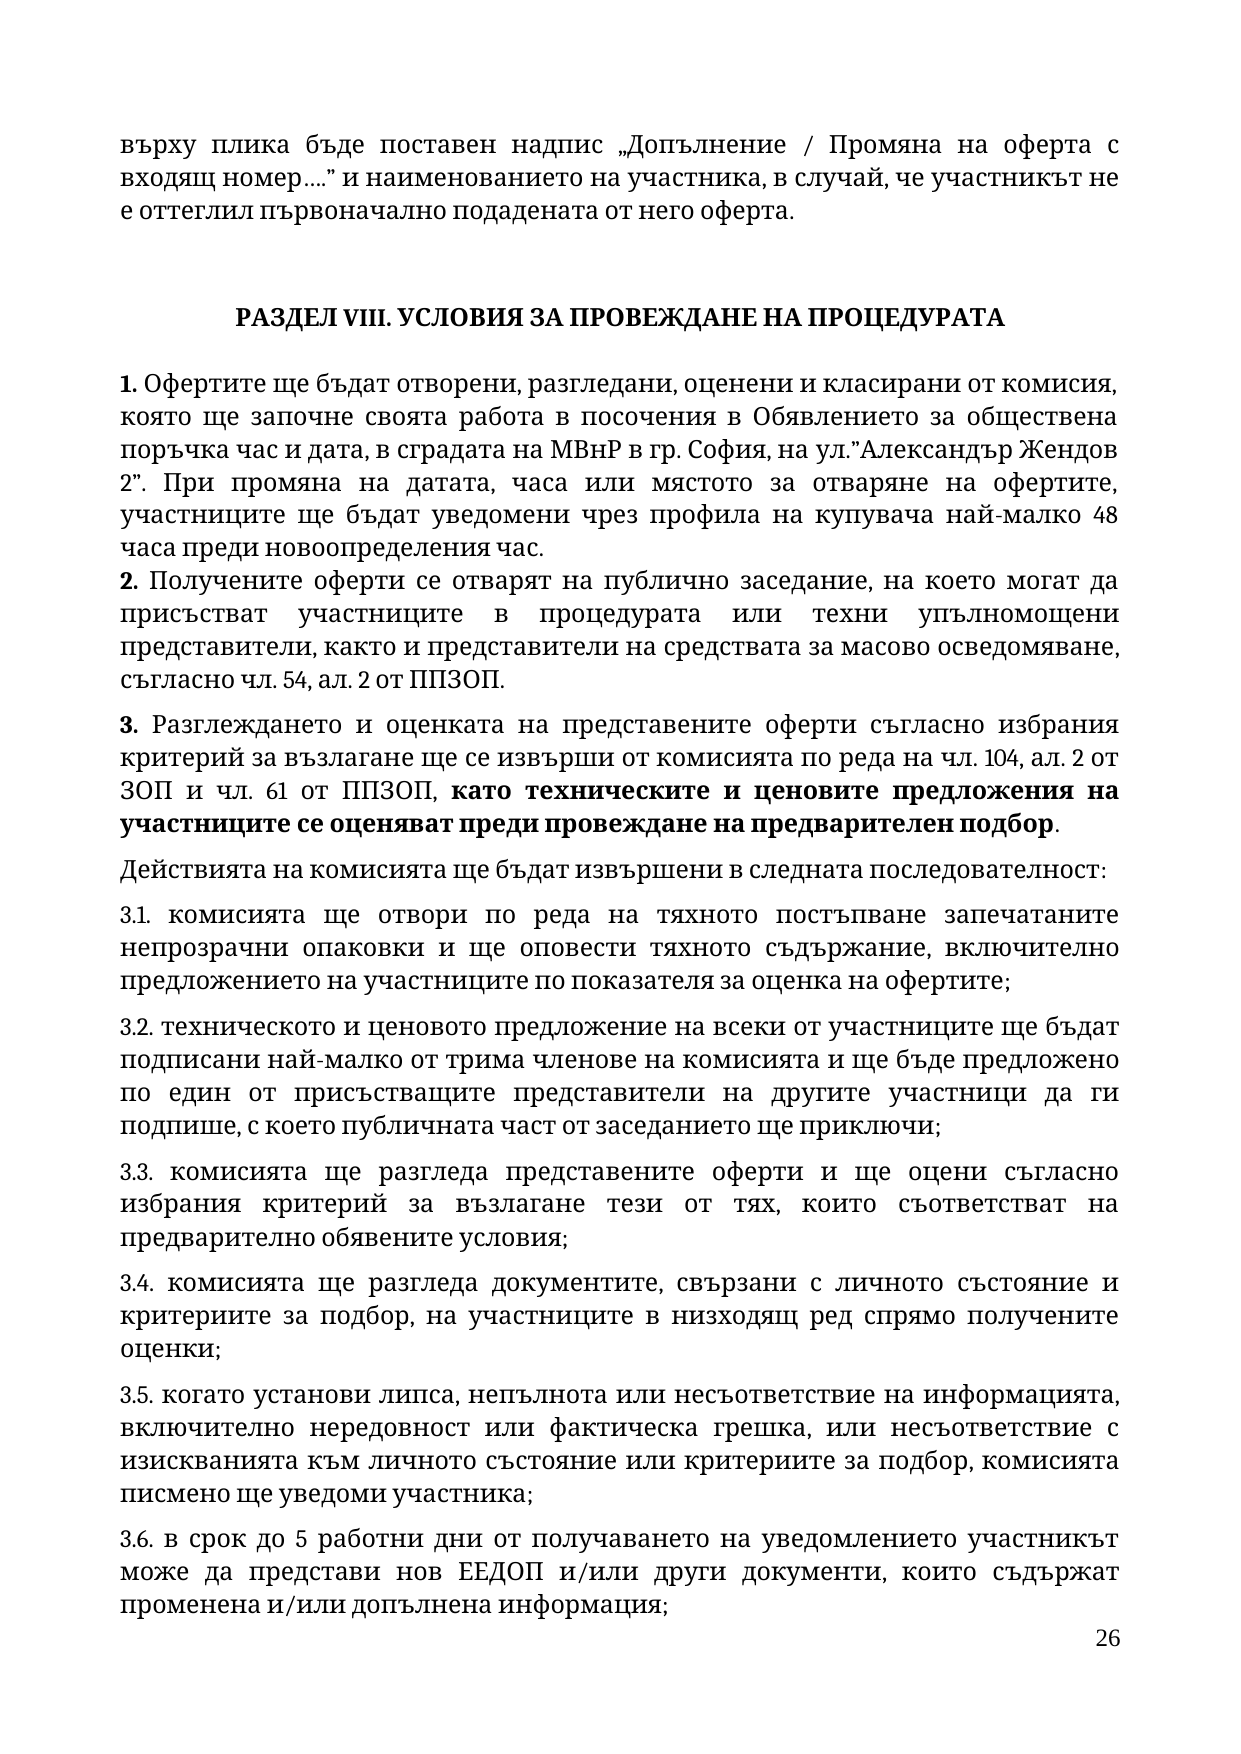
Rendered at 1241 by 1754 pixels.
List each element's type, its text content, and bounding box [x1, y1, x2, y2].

list 3.1. комисията ще отвори по реда на тяхното постъпване запечатаните непрозрачни опаковки и ще оповести тяхното съдържание, включително предложението на участниците по показателя за оценка на офертите; [120, 901, 1120, 996]
list 3.2. техническото и ценовото предложение на всеки от участниците ще бъдат подписани най-малко от трима членове на комисията и ще бъде предложено по един от присъстващите представители на другите участници да ги подпише, с което публичната част от заседанието ще приключи; [120, 1013, 1120, 1141]
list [120, 131, 1120, 225]
text 2. Получените оферти се отварят на публично заседание, на което могат да присъстват участниците в процедурата или техни упълномощени представители, както и представители на средствата за масово осведомяване, съгласно чл. 54, ал. 2 от ППЗОП. [120, 567, 1120, 694]
list Действията на комисията ще бъдат извършени в следната последователност: [120, 856, 1120, 884]
list 3.5. когато установи липса, непълнота или несъответствие на информацията, включително нередовност или фактическа грешка, или несъответствие с изискванията към личното състояние или критериите за подбор, комисията писмено ще уведоми участника; [120, 1381, 1120, 1508]
list 3.3. комисията ще разгледа представените оферти и ще оцени съгласно избрания критерий за възлагане тези от тях, които съответстват на предварително обявените условия; [120, 1157, 1120, 1252]
text РАЗДЕЛ VIII. УСЛОВИЯ ЗА ПРОВЕЖДАНЕ НА ПРОЦЕДУРАТА [120, 304, 1120, 333]
list 3.6. в срок до 5 работни дни от получаването на уведомлението участникът може да представи нов ЕЕДОП и/или други документи, които съдържат променена и/или допълнена информация; [120, 1525, 1120, 1620]
text 1. Офертите ще бъдат отворени, разгледани, оценени и класирани от комисия, която ще започне своята работа в посочения в Обявлението за обществена поръчка час и дата, в сградата на МВнР в гр. София, на ул.”Александър Жендов 2”. При промяна на датата, часа или мястото за отваряне на офертите, участниците ще бъдат уведомени чрез профила на купувача най-малко 48 часа преди новоопределения час. [120, 370, 1118, 563]
list 3. Разглеждането и оценката на представените оферти съгласно избрания критерий за възлагане ще се извърши от комисията по реда на чл. 104, ал. 2 от ЗОП и чл. 61 от ППЗОП, като техническите и ценовите предложения на участниците се оценяват преди провеждане на предварителен подбор. [120, 711, 1120, 839]
list 3.4. комисията ще разгледа документите, свързани с личното състояние и критериите за подбор, на участниците в низходящ ред спрямо получените оценки; [120, 1269, 1120, 1364]
